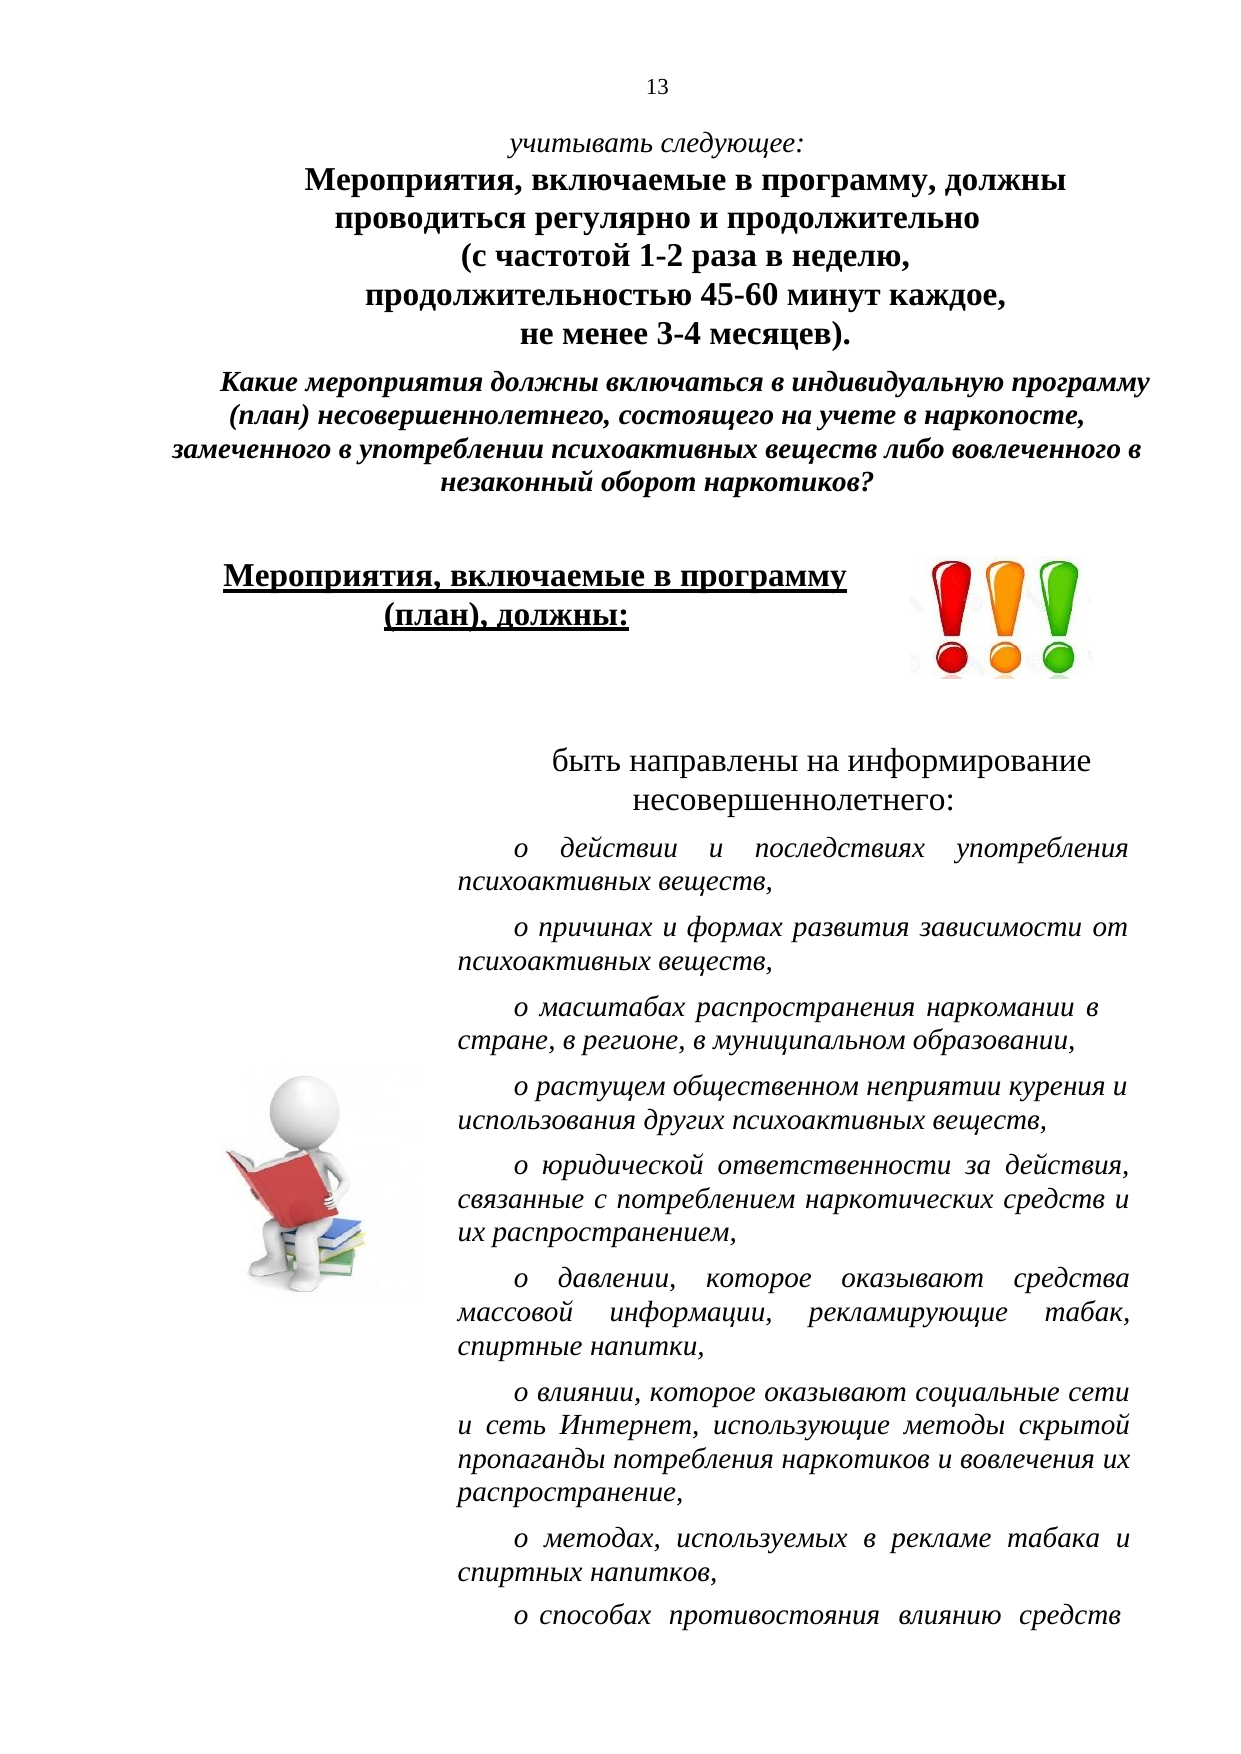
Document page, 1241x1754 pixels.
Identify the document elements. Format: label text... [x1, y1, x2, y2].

text замеченного в употреблении психоактивных веществ либо вовлеченного в незаконный оборот наркотиков? [172, 431, 1143, 498]
text (с частотой 1-2 раза в неделю, [195, 236, 1175, 274]
text учитывать следующее: [509, 125, 1190, 159]
text продолжительностью 45-60 минут каждое, не менее 3-4 месяцев). [364, 274, 1006, 351]
text Мероприятия, включаемые в программу, должны проводиться регулярно и продолжительно [304, 159, 1152, 236]
table_header Мероприятия, включаемые в программу (план), должны: [202, 558, 1151, 687]
table_cell быть направлены на информирование несовершеннолетнего: о действии и последствиях употребления психоактивных веществ, о причинах и формах развития зависимости от психоактивных веществ, о масштабах распространения наркомании в стране, в регионе, в муниципальном образовании, о растущем общественном неприятии курения и использования других психоактивных веществ, о юридической ответственности за действия, связанные с потреблением наркотических средств и их распространением, о давлении, которое оказывают средства массовой информации, рекламирующие табак, спиртные напитки, о влиянии, которое оказывают социальные сети и сеть Интернет, использующие методы скрытой пропаганды потребления наркотиков и вовлечения их распространение, о методах, используемых в рекламе табака и спиртных напитков, о способах противостояния влиянию средств [202, 687, 1151, 1634]
subtitle Какие мероприятия должны включаться в индивидуальную программу (план) несовершеннолетнего, состоящего на учете в наркопосте, [220, 364, 1152, 431]
